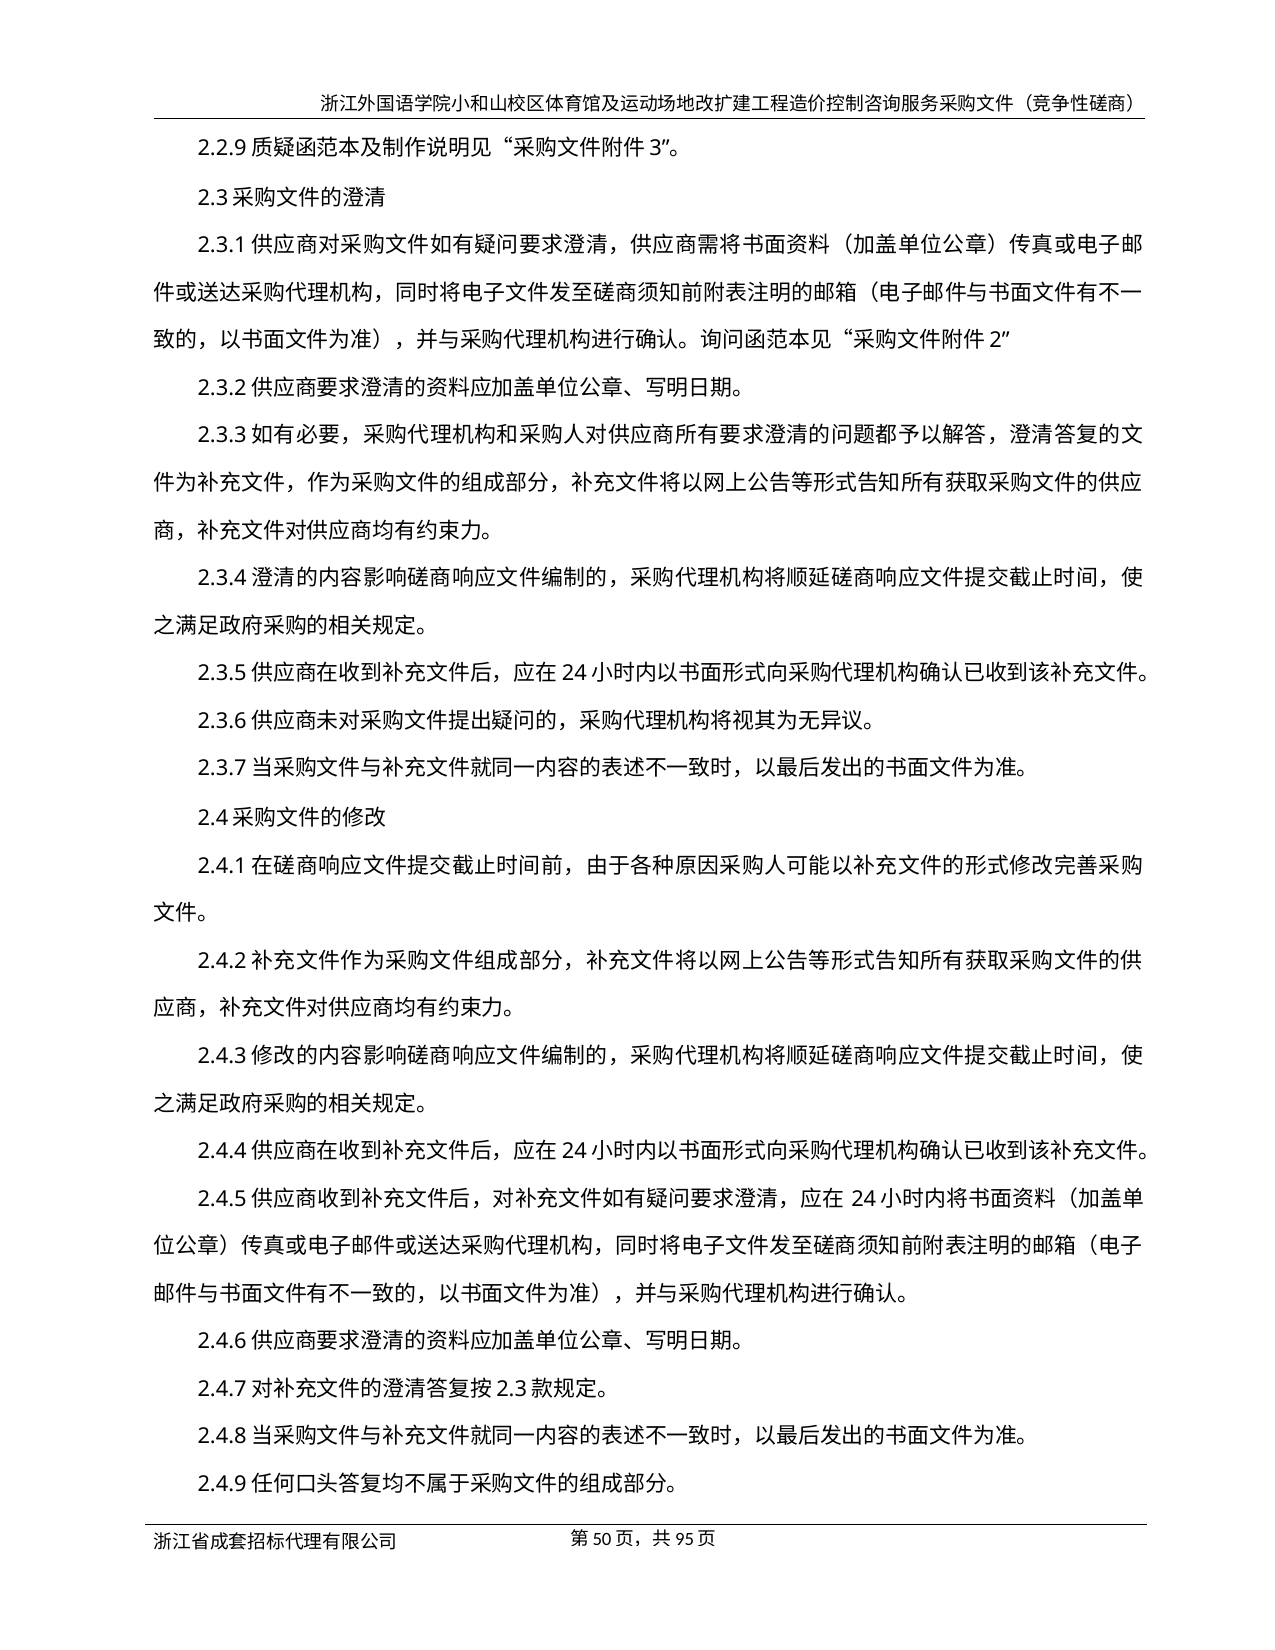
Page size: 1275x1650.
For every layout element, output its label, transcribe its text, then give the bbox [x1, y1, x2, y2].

text 2.3.7当采购文件与补充文件就同一内容的表述不一致时，以最后发出的书面文件为准。 [153, 750, 1145, 782]
text 2.3.4澄清的内容影响磋商响应文件编制的，采购代理机构将顺延磋商响应文件提交截止时间，使之满足政府采购的相关规定。 [153, 560, 1145, 639]
text 2.4.6供应商要求澄清的资料应加盖单位公章、写明日期。 [153, 1323, 1145, 1355]
text 2.4.7对补充文件的澄清答复按2.3款规定。 [153, 1371, 1145, 1403]
text 2.4.1在磋商响应文件提交截止时间前，由于各种原因采购人可能以补充文件的形式修改完善采购文件。 [153, 848, 1145, 927]
text 2.4.3修改的内容影响磋商响应文件编制的，采购代理机构将顺延磋商响应文件提交截止时间，使之满足政府采购的相关规定。 [153, 1038, 1145, 1117]
text 2.3.5供应商在收到补充文件后，应在24小时内以书面形式向采购代理机构确认已收到该补充文件。 [153, 655, 1145, 687]
text 2.4.2补充文件作为采购文件组成部分，补充文件将以网上公告等形式告知所有获取采购文件的供应商，补充文件对供应商均有约束力。 [153, 943, 1145, 1022]
text 2.3.6供应商未对采购文件提出疑问的，采购代理机构将视其为无异议。 [153, 703, 1145, 734]
text 2.3.2供应商要求澄清的资料应加盖单位公章、写明日期。 [153, 370, 1145, 402]
subtitle 2.3采购文件的澄清 [145, 177, 1153, 211]
text 2.4.9任何口头答复均不属于采购文件的组成部分。 [153, 1466, 1145, 1498]
text 2.2.9质疑函范本及制作说明见“采购文件附件3”。 [153, 130, 1145, 162]
text 2.4.5供应商收到补充文件后，对补充文件如有疑问要求澄清，应在24小时内将书面资料（加盖单位公章）传真或电子邮件或送达采购代理机构，同时将电子文件发至磋商须知前附表注明的邮箱（电子邮件与书面文件有不一致的，以书面文件为准），并与采购代理机构进行确认。 [153, 1181, 1145, 1307]
text 2.3.3如有必要，采购代理机构和采购人对供应商所有要求澄清的问题都予以解答，澄清答复的文件为补充文件，作为采购文件的组成部分，补充文件将以网上公告等形式告知所有获取采购文件的供应商，补充文件对供应商均有约束力。 [153, 417, 1145, 544]
text 2.3.1供应商对采购文件如有疑问要求澄清，供应商需将书面资料（加盖单位公章）传真或电子邮件或送达采购代理机构，同时将电子文件发至磋商须知前附表注明的邮箱（电子邮件与书面文件有不一致的，以书面文件为准），并与采购代理机构进行确认。询问函范本见“采购文件附件2” [153, 227, 1145, 354]
text 2.4.8当采购文件与补充文件就同一内容的表述不一致时，以最后发出的书面文件为准。 [153, 1418, 1145, 1450]
subtitle 2.4采购文件的修改 [145, 798, 1153, 832]
text 2.4.4供应商在收到补充文件后，应在24小时内以书面形式向采购代理机构确认已收到该补充文件。 [153, 1133, 1145, 1165]
